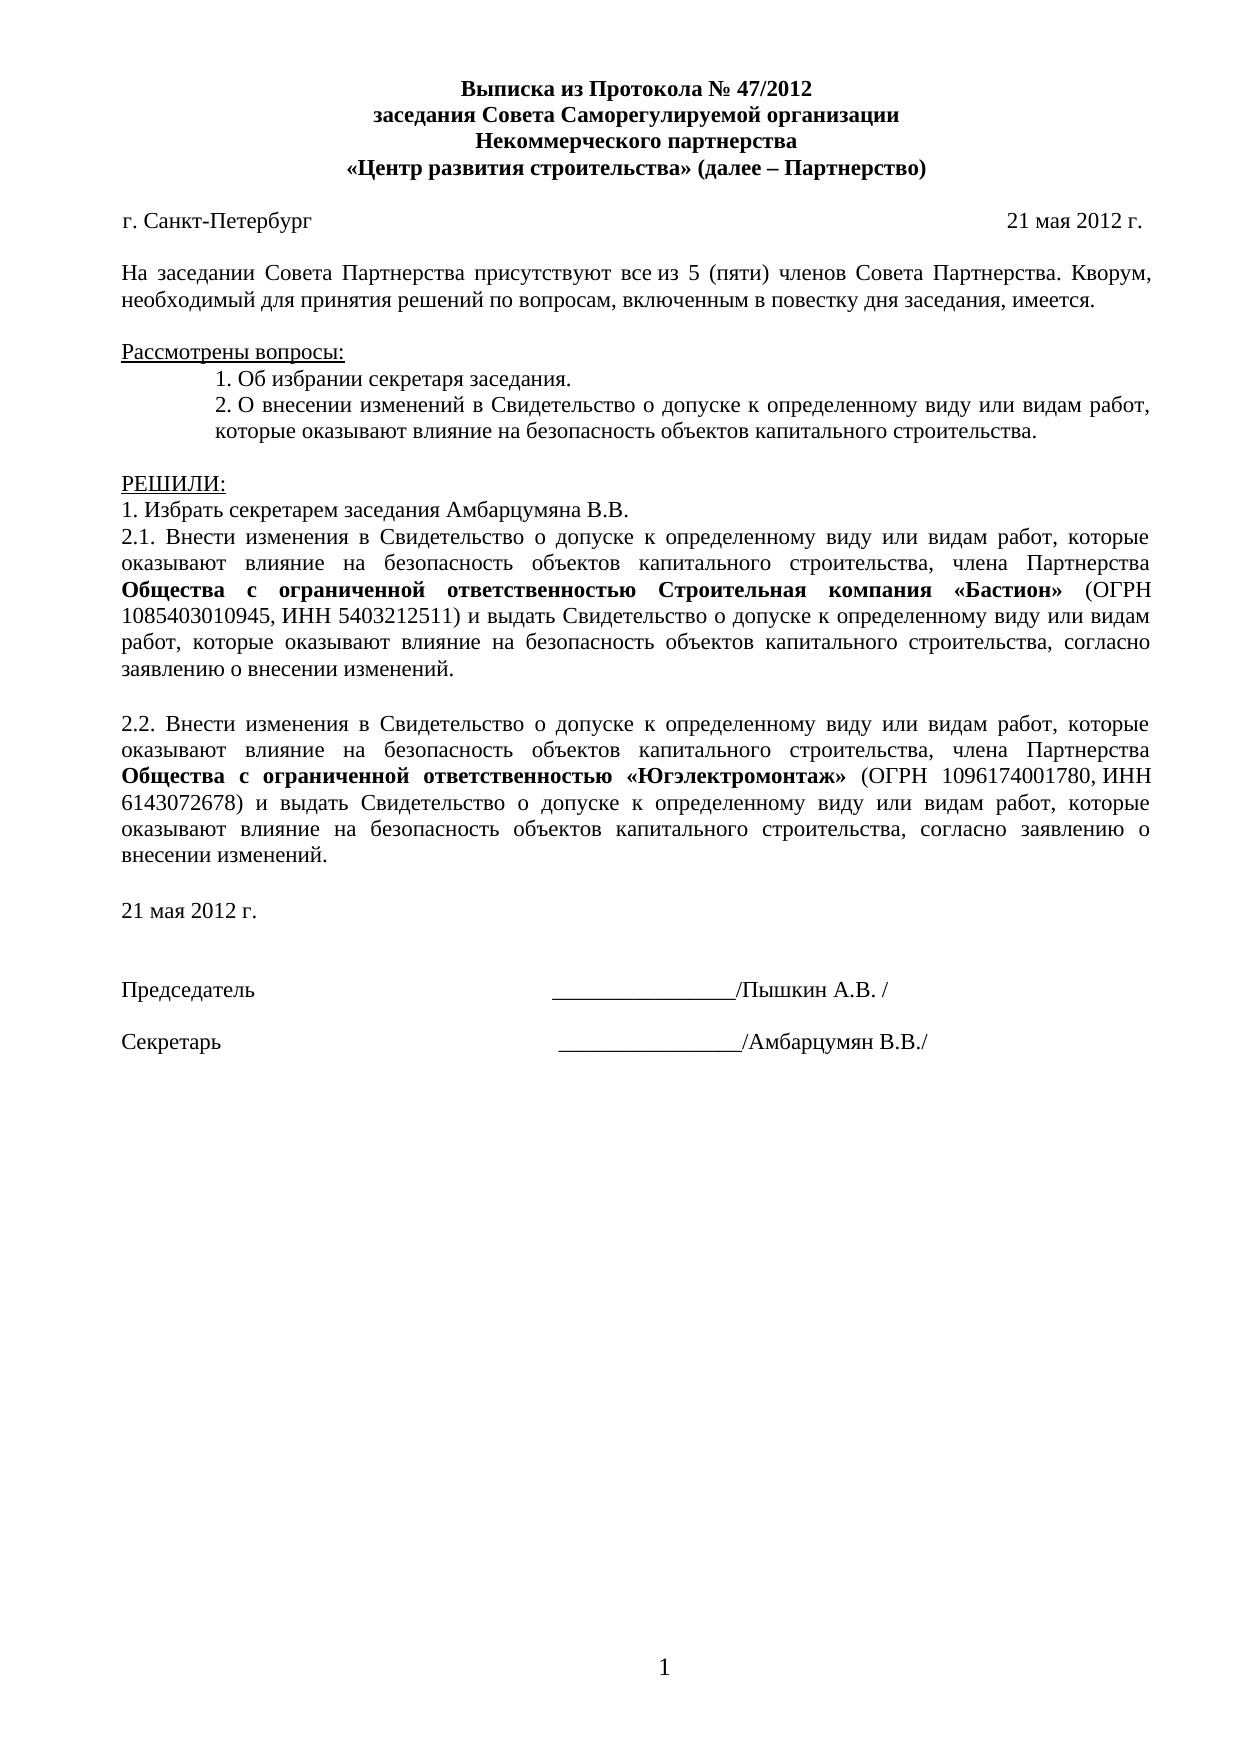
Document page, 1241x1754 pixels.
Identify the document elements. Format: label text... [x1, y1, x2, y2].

table_header 21 мая 2012 г. [633, 207, 1154, 233]
text Секретарь ________________/Амбарцумян В.В./ [121, 1028, 1152, 1055]
text 2.2. Внести изменения в Свидетельство о допуске к определенному виду или видам работ, которые оказывают влияние на безопасность объектов капитального строительства, члена Партнерства Общества с ограниченной ответственностью «Югэлектромонтаж» (ОГРН 1096174001780, ИНН 6143072678) и выдать Свидетельство о допуске к определенному виду или видам работ, которые оказывают влияние на безопасность объектов капитального строительства, согласно заявлению о внесении изменений. [121, 710, 1152, 868]
text Выписка из Протокола № 47/2012 [121, 75, 1152, 101]
text 21 мая 2012 г. [121, 897, 1152, 923]
text 2. О внесении изменений в Свидетельство о допуске к определенному виду или видам работ, которые оказывают влияние на безопасность объектов капитального строительства. [215, 391, 1152, 444]
text 2.1. Внести изменения в Свидетельство о допуске к определенному виду или видам работ, которые оказывают влияние на безопасность объектов капитального строительства, члена Партнерства Общества с ограниченной ответственностью Строительная компания «Бастион» (ОГРН 1085403010945, ИНН 5403212511) и выдать Свидетельство о допуске к определенному виду или видам работ, которые оказывают влияние на безопасность объектов капитального строительства, согласно заявлению о внесении изменений. [121, 523, 1152, 681]
text 1. Избрать секретарем заседания Амбарцумяна В.В. [121, 497, 1152, 523]
text Председатель ________________/Пышкин А.В. / [121, 976, 1152, 1002]
text «Центр развития строительства» (далее – Партнерство) [121, 154, 1152, 180]
text На заседании Совета Партнерства присутствуют все из 5 (пяти) членов Совета Партнерства. Кворум, необходимый для принятия решений по вопросам, включенным в повестку дня заседания, имеется. [121, 259, 1152, 312]
table_header г. Санкт-Петербург [111, 207, 632, 233]
text Рассмотрены вопросы: [121, 338, 1152, 365]
text 1. Об избрании секретаря заседания. [215, 365, 1152, 391]
text заседания Совета Саморегулируемой организации [121, 101, 1152, 128]
text РЕШИЛИ: [121, 470, 1152, 497]
text Некоммерческого партнерства [121, 128, 1152, 154]
